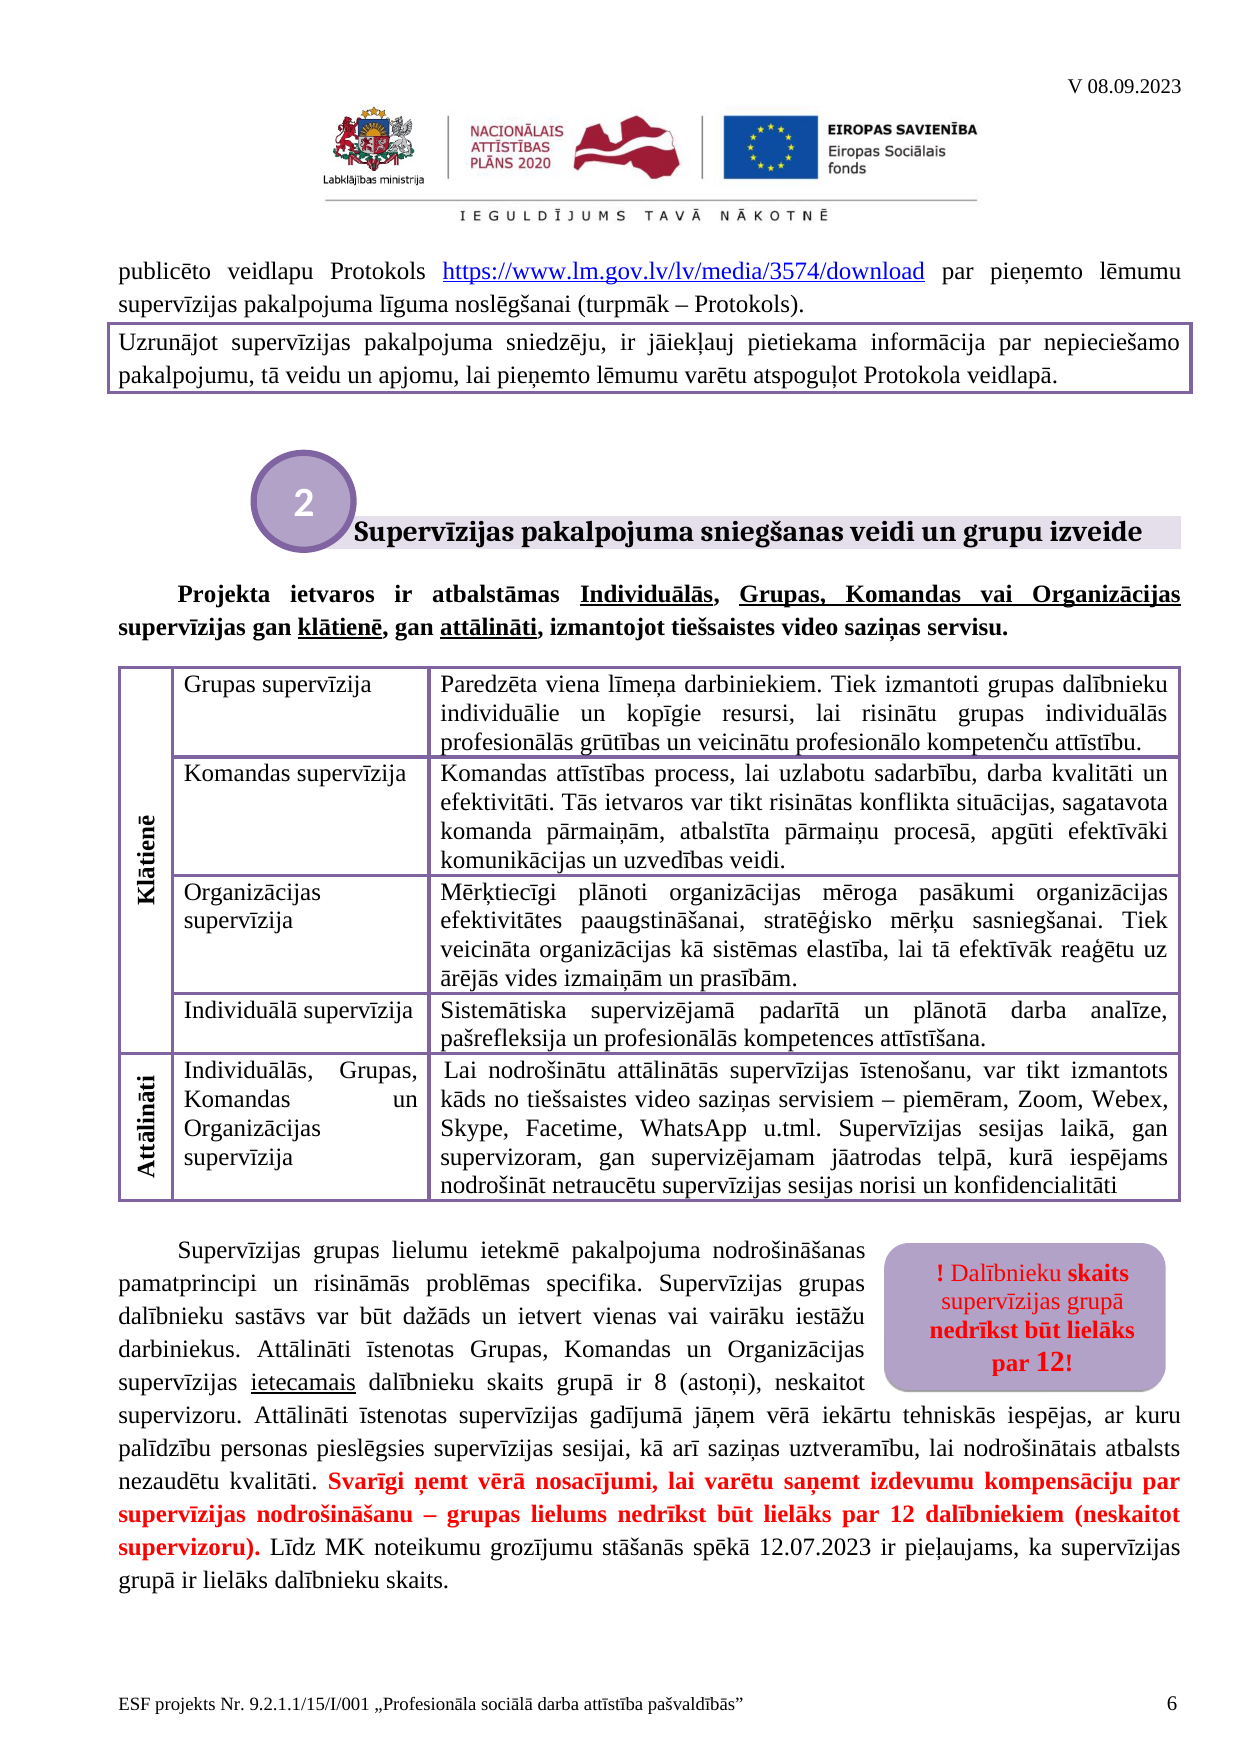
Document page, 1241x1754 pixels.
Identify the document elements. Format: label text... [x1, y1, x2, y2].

table_cell Individuālā supervīzija [174, 995, 427, 1052]
table_cell Lai nodrošinātu attālinātās supervīzijas īstenošanu, var tikt izmantots kāds no tiešsaistes video saziņas servisiem – piemēram, Zoom, Webex, Skype, Facetime, WhatsApp u.tml. Supervīzijas sesijas laikā, gan supervizoram, gan supervizējamam jāatrodas telpā, kurā iespējams nodrošināt netraucētu supervīzijas sesijas norisi un konfidencialitāti [431, 1055, 1178, 1199]
picture [308, 97, 991, 228]
table_cell Komandas supervīzija [174, 759, 427, 873]
subtitle Supervīzijas pakalpojuma sniegšanas veidi un grupu izveide [327, 516, 1181, 549]
table_cell Attālināti [121, 1055, 171, 1199]
table_cell Komandas attīstības process, lai uzlabotu sadarbību, darba kvalitāti un efektivitāti. Tās ietvaros var tikt risinātas konflikta situācijas, sagatavota komanda pārmaiņām, atbalstīta pārmaiņu procesā, apgūti efektīvāki komunikācijas un uzvedības veidi. [431, 759, 1178, 873]
table_header Grupas supervīzija [174, 669, 427, 755]
text Uzrunājot supervīzijas pakalpojuma sniedzēju, ir jāiekļauj pietiekama informācija par nepieciešamo pakalpojumu, tā veidu un apjomu, lai pieņemto lēmumu varētu atspoguļot Protokola veidlapā. [110, 325, 1189, 391]
text Supervīzijas grupas lielumu ietekmē pakalpojuma nodrošināšanas pamatprincipi un risināmās problēmas specifika. Supervīzijas grupas dalībnieku sastāvs var būt dažāds un ietvert vienas vai vairāku iestāžu darbiniekus. Attālināti īstenotas Grupas, Komandas un Organizācijas supervīzijas ietecamais dalībnieku skaits grupā ir 8 (astoņi), neskaitot supervizoru. Attālināti īstenotas supervīzijas gadījumā jāņem vērā iekārtu tehniskās iespējas, ar kuru palīdzību personas pieslēgsies supervīzijas sesijai, kā arī saziņas uztveramību, lai nodrošinātais atbalsts nezaudētu kvalitāti. Svarīgi ņemt vērā nosacījumi, lai varētu saņemt izdevumu kompensāciju par supervīzijas nodrošināšanu – grupas lielums nedrīkst būt lielāks par 12 dalībniekiem (neskaitot supervizoru). Līdz MK noteikumu grozījumu stāšanās spēkā 12.07.2023 ir pieļaujams, ka supervīzijas grupā ir lielāks dalībnieku skaits. [118, 1528, 1181, 1594]
table_cell Mērķtiecīgi plānoti organizācijas mēroga pasākumi organizācijas efektivitātes paaugstināšanai, stratēģisko mērķu sasniegšanai. Tiek veicināta organizācijas kā sistēmas elastība, lai tā efektīvāk reaģētu uz ārējās vides izmaiņām un prasībām. [431, 877, 1178, 992]
text Supervīzijas grupas lielumu ietekmē pakalpojuma nodrošināšanas pamatprincipi un risināmās problēmas specifika. Supervīzijas grupas dalībnieku sastāvs var būt dažāds un ietvert vienas vai vairāku iestāžu darbiniekus. Attālināti īstenotas Grupas, Komandas un Organizācijas supervīzijas ietecamais dalībnieku skaits grupā ir 8 (astoņi), neskaitot supervizoru. Attālināti īstenotas supervīzijas gadījumā jāņem vērā iekārtu tehniskās iespējas, ar kuru palīdzību personas pieslēgsies supervīzijas sesijai, kā arī saziņas uztveramību, lai nodrošinātais atbalsts nezaudētu kvalitāti. Svarīgi ņemt vērā nosacījumi, lai varētu saņemt izdevumu kompensāciju par supervīzijas nodrošināšanu – grupas lielums nedrīkst būt lielāks par 12 dalībniekiem (neskaitot supervizoru). Līdz MK noteikumu grozījumu stāšanās spēkā 12.07.2023 ir pieļaujams, ka supervīzijas grupā ir lielāks dalībnieku skaits. [118, 1235, 1181, 1434]
table_header Klātienē [121, 669, 171, 1052]
text Projekta ietvaros ir atbalstāmas Individuālās, Grupas, Komandas vai Organizācijas supervīzijas gan klātienē, gan attālināti, izmantojot tiešsaistes video saziņas servisu. [118, 579, 1181, 641]
table_cell Organizācijas supervīzija [174, 877, 427, 992]
table_cell Individuālās, Grupas, Komandas un Organizācijas supervīzija [174, 1055, 427, 1199]
table_header Paredzēta viena līmeņa darbiniekiem. Tiek izmantoti grupas dalībnieku individuālie un kopīgie resursi, lai risinātu grupas individuālās profesionālās grūtības un veicinātu profesionālo kompetenču attīstību. [431, 669, 1178, 755]
table_cell Sistemātiska supervizējamā padarītā un plānotā darba analīze, pašrefleksija un profesionālās kompetences attīstīšana. [431, 995, 1178, 1052]
